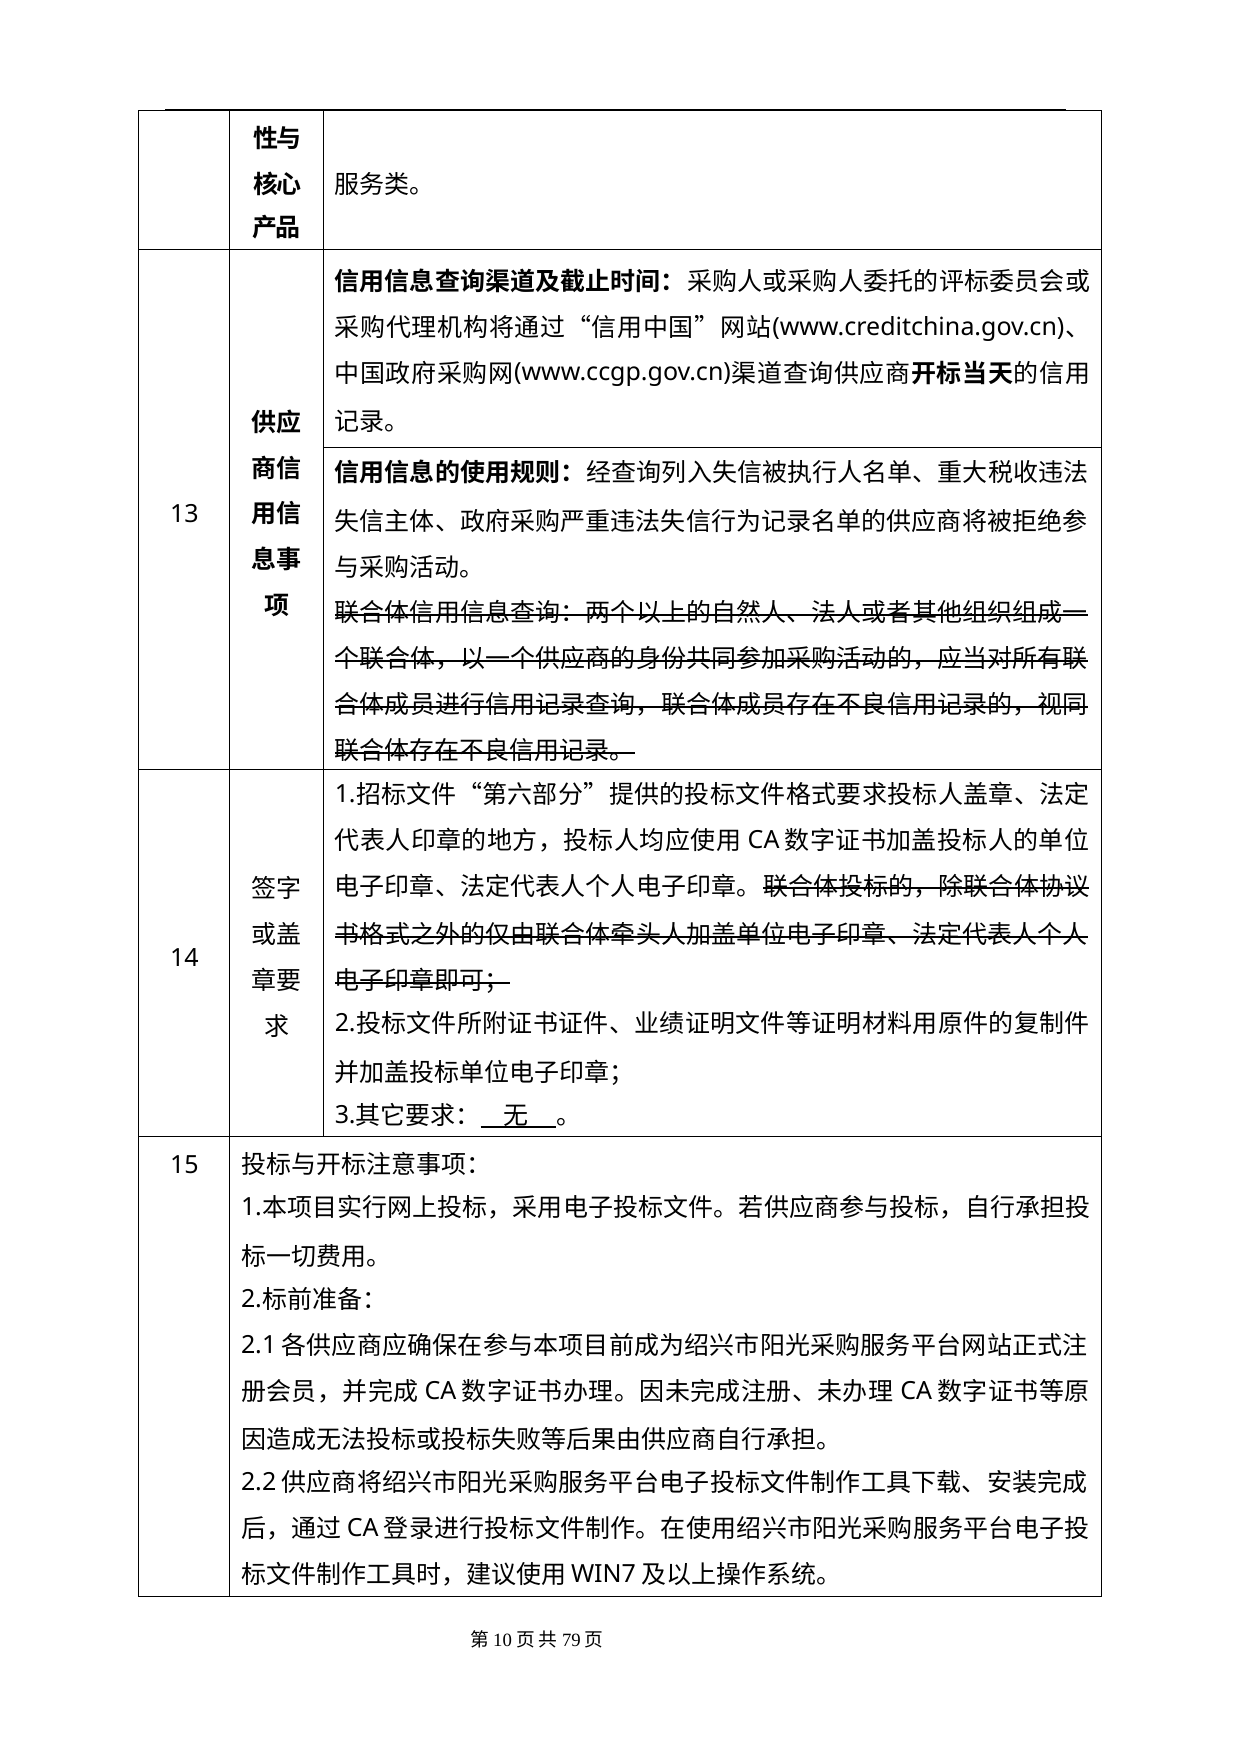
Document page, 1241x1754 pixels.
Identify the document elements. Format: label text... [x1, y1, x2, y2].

table_cell 15 [139, 1137, 229, 1596]
table_cell 项目属性与核心产品 [230, 111, 323, 249]
table_cell 12 [139, 111, 229, 249]
table_cell 14 [139, 770, 229, 1136]
table_cell 信用信息的使用规则：经查询列入失信被执行人名单、重大税收违法失信主体、政府采购严重违法失信行为记录名单的供应商将被拒绝参与采购活动。 联合体信用信息查询：两个以上的自然人、法人或者其他组织组成一个联合体，以一个供应商的身份共同参加采购活动的，应当对所有联合体成员进行信用记录查询，联合体成员存在不良信用记录的，视同联合体存在不良信用记录。 [324, 448, 1101, 768]
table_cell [324, 111, 1101, 249]
table_cell 签字或盖章要求 [230, 770, 323, 1136]
table_cell 1.招标文件“第六部分”提供的投标文件格式要求投标人盖章、法定代表人印章的地方，投标人均应使用CA数字证书加盖投标人的单位电子印章、法定代表人个人电子印章。联合体投标的，除联合体协议书格式之外的仅由联合体牵头人加盖单位电子印章、法定代表人个人电子印章即可； 2.投标文件所附证书证件、业绩证明文件等证明材料用原件的复制件并加盖投标单位电子印章； 3.其它要求： 无 。 [324, 770, 1101, 1136]
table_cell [230, 1137, 1101, 1596]
table_cell 信用信息查询渠道及截止时间：采购人或采购人委托的评标委员会或采购代理机构将通过“信用中国”网站(www.creditchina.gov.cn)、中国政府采购网(www.ccgp.gov.cn)渠道查询供应商开标当天的信用记录。 [324, 250, 1101, 447]
table_cell 供应商信用信息事项 [230, 250, 323, 768]
table_cell 13 [139, 250, 229, 768]
